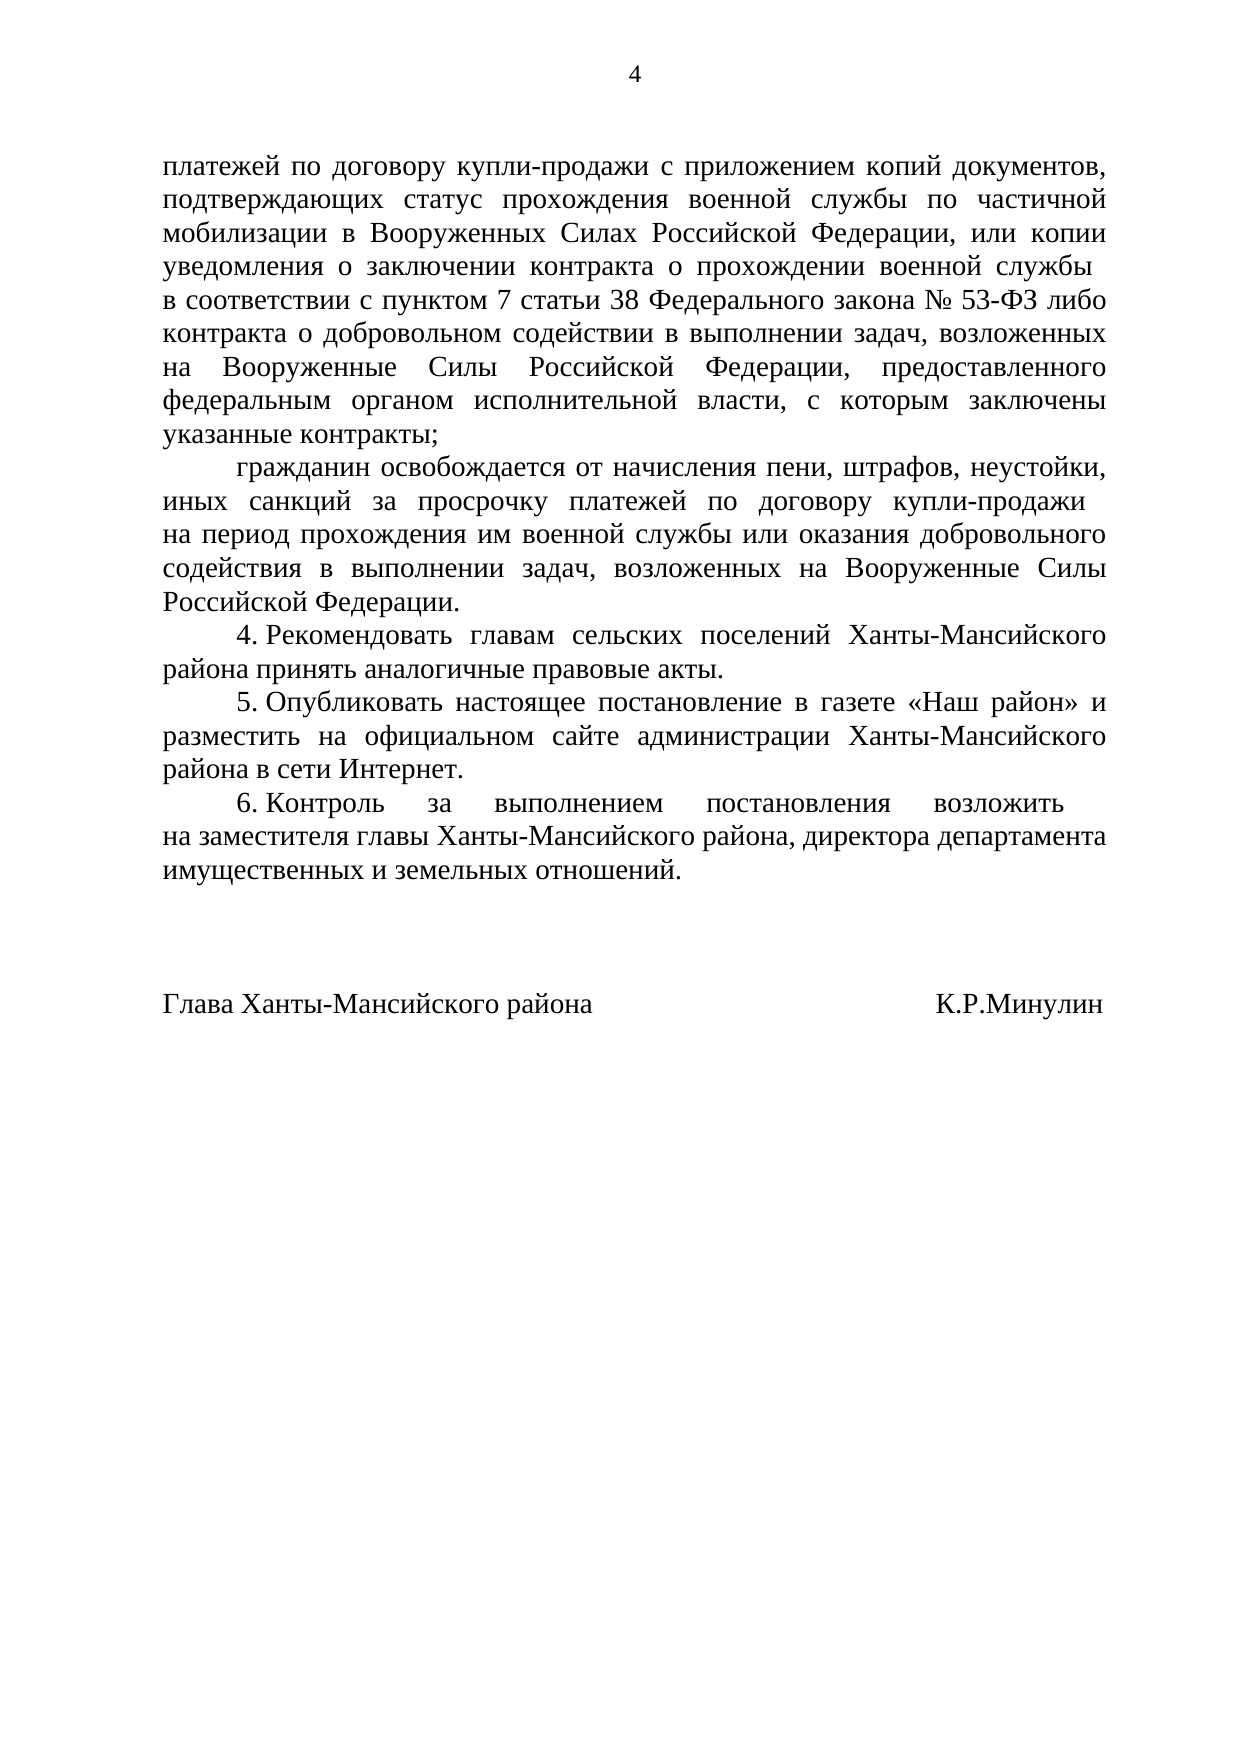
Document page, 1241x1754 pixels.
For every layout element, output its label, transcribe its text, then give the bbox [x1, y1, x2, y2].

text Глава Ханты-Мансийского района К.Р.Минулин [162, 986, 1107, 1020]
text 6. Контроль за выполнением постановления возложить на заместителя главы Ханты-Мансийского района, директора департамента имущественных и земельных отношений. [162, 785, 1107, 886]
text гражданин освобождается от начисления пени, штрафов, неустойки, иных санкций за просрочку платежей по договору купли-продажи на период прохождения им военной службы или оказания добровольного содействия в выполнении задач, возложенных на Вооруженные Силы Российской Федерации. [162, 449, 1107, 617]
text 4. Рекомендовать главам сельских поселений Ханты-Мансийского района принять аналогичные правовые акты. [162, 617, 1107, 684]
text 5. Опубликовать настоящее постановление в газете «Наш район» и разместить на официальном сайте администрации Ханты-Мансийского района в сети Интернет. [162, 684, 1107, 785]
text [162, 148, 1107, 449]
